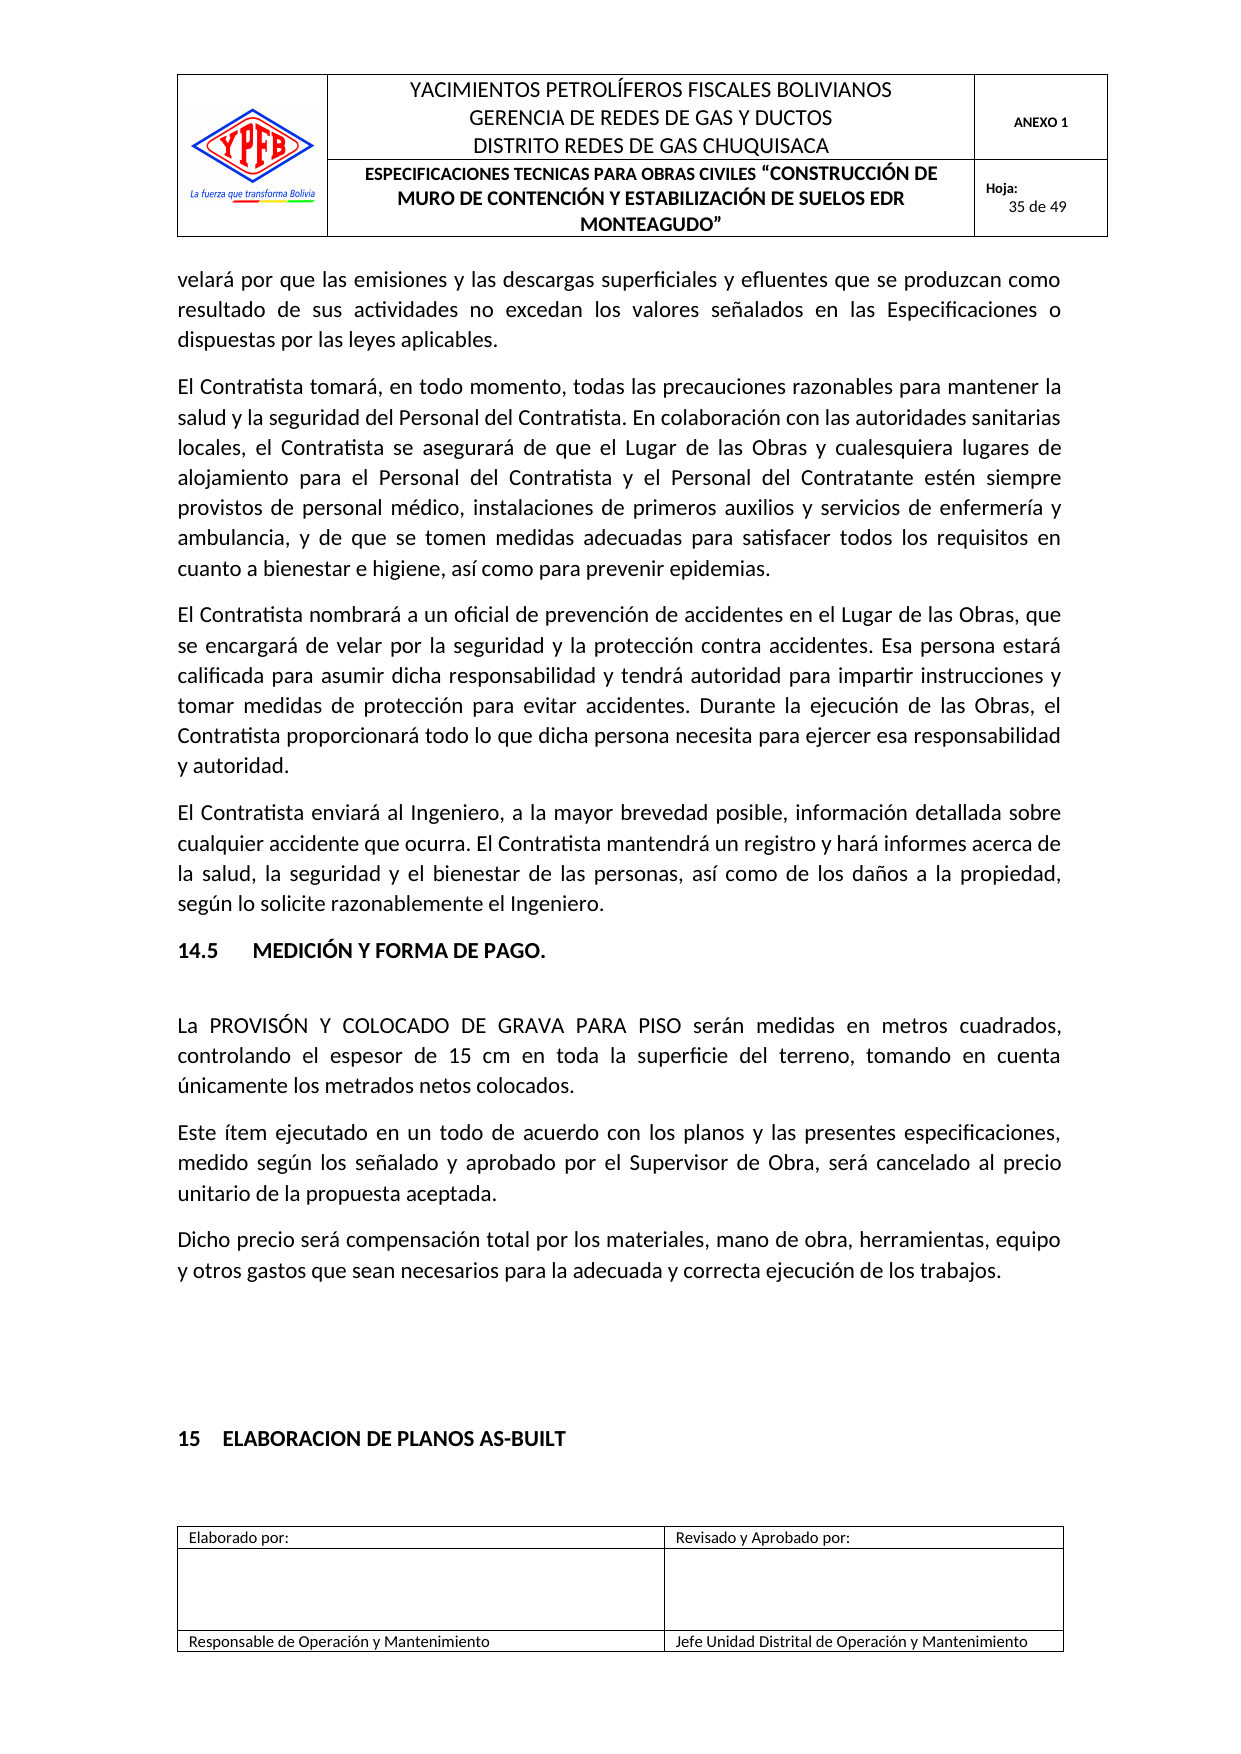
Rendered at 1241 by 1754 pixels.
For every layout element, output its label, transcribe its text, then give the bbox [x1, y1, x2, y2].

text Dicho precio será compensación total por los materiales, mano de obra, herramientas, equipo y otros gastos que sean necesarios para la adecuada y correcta ejecución de los trabajos. [177, 1226, 1063, 1284]
text El Contratista enviará al Ingeniero, a la mayor brevedad posible, información detallada sobre cualquier accidente que ocurra. El Contratista mantendrá un registro y hará informes acerca de la salud, la seguridad y el bienestar de las personas, así como de los daños a la propiedad, según lo solicite razonablemente el Ingeniero. [177, 798, 1063, 917]
text Este ítem ejecutado en un todo de acuerdo con los planos y las presentes especificaciones, medido según los señalado y aprobado por el Supervisor de Obra, será cancelado al precio unitario de la propuesta aceptada. [177, 1118, 1063, 1207]
text La PROVISÓN Y COLOCADO DE GRAVA PARA PISO serán medidas en metros cuadrados, controlando el espesor de 15 cm en toda la superficie del terreno, tomando en cuenta únicamente los metrados netos colocados. [177, 1011, 1063, 1099]
list MEDICIÓN Y FORMA DE PAGO. [177, 936, 1063, 964]
text El Contratista nombrará a un oficial de prevención de accidentes en el Lugar de las Obras, que se encargará de velar por la seguridad y la protección contra accidentes. Esa persona estará calificada para asumir dicha responsabilidad y tendrá autoridad para impartir instrucciones y tomar medidas de protección para evitar accidentes. Durante la ejecución de las Obras, el Contratista proporcionará todo lo que dicha persona necesita para ejercer esa responsabilidad y autoridad. [177, 601, 1063, 780]
text El Contratista tomará, en todo momento, todas las precauciones razonables para mantener la salud y la seguridad del Personal del Contratista. En colaboración con las autoridades sanitarias locales, el Contratista se asegurará de que el Lugar de las Obras y cualesquiera lugares de alojamiento para el Personal del Contratista y el Personal del Contratante estén siempre provistos de personal médico, instalaciones de primeros auxilios y servicios de enfermería y ambulancia, y de que se tomen medidas adecuadas para satisfacer todos los requisitos en cuanto a bienestar e higiene, así como para prevenir epidemias. [177, 372, 1063, 582]
picture [188, 103, 316, 208]
subtitle ELABORACION DE PLANOS AS-BUILT [177, 1424, 1063, 1452]
